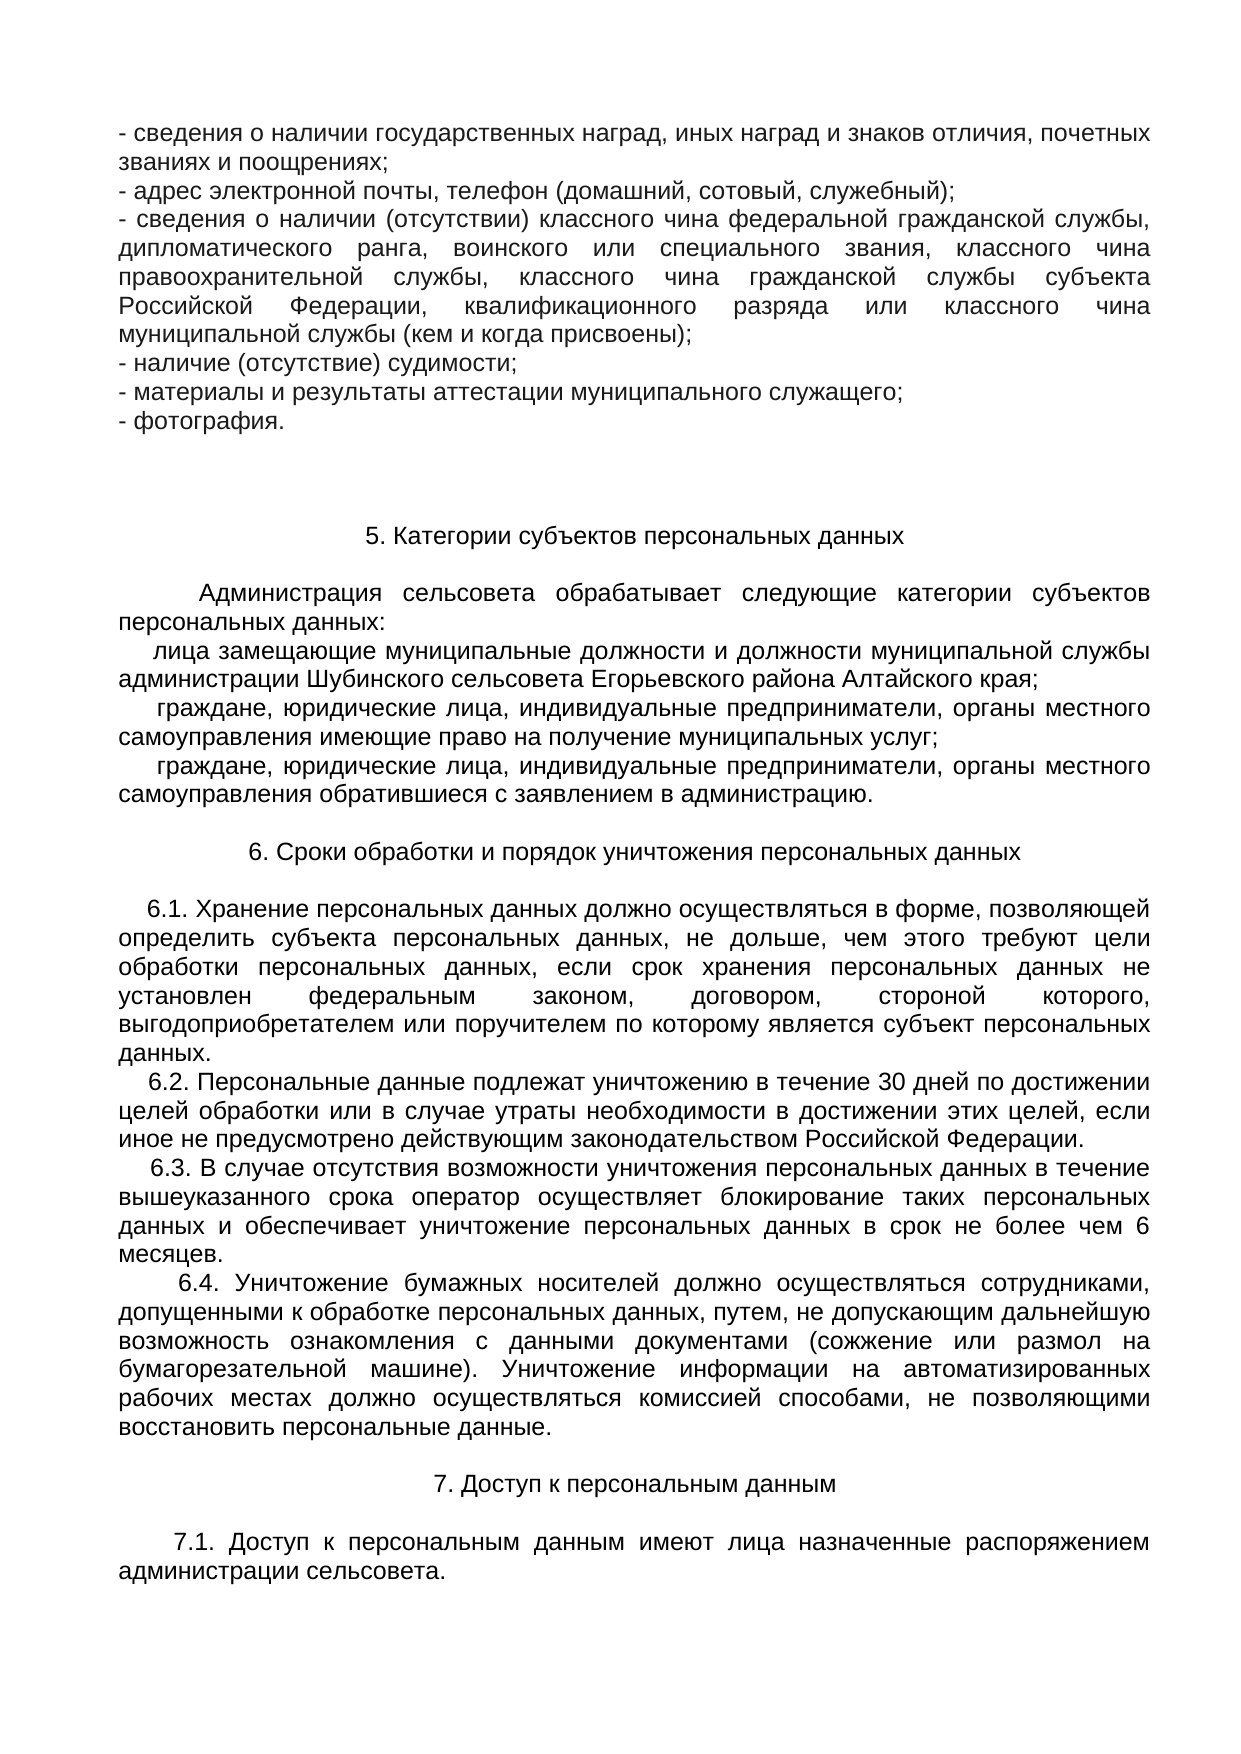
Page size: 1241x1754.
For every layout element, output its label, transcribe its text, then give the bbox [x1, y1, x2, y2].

text - материалы и результаты аттестации муниципального служащего; [118, 377, 1152, 406]
text 6.2. Персональные данные подлежат уничтожению в течение 30 дней по достижении целей обработки или в случае утраты необходимости в достижении этих целей, если иное не предусмотрено действующим законодательством Российской Федерации. [118, 1067, 1152, 1153]
text 6. Сроки обработки и порядок уничтожения персональных данных [118, 837, 1152, 866]
text 7. Доступ к персональным данным [118, 1469, 1152, 1498]
text - сведения о наличии государственных наград, иных наград и знаков отличия, почетных званиях и поощрениях; [118, 118, 1152, 176]
text 7.1. Доступ к персональным данным имеют лица назначенные распоряжением администрации сельсовета. [118, 1527, 1152, 1584]
text граждане, юридические лица, индивидуальные предприниматели, органы местного самоуправления обратившиеся с заявлением в администрацию. [118, 751, 1152, 808]
text 6.3. В случае отсутствия возможности уничтожения персональных данных в течение вышеуказанного срока оператор осуществляет блокирование таких персональных данных и обеспечивает уничтожение персональных данных в срок не более чем 6 месяцев. [118, 1153, 1152, 1268]
text 6.4. Уничтожение бумажных носителей должно осуществляться сотрудниками, допущенными к обработке персональных данных, путем, не допускающим дальнейшую возможность ознакомления с данными документами (сожжение или размол на бумагорезательной машине). Уничтожение информации на автоматизированных рабочих местах должно осуществляться комиссией способами, не позволяющими восстановить персональные данные. [118, 1268, 1152, 1441]
text 6.1. Хранение персональных данных должно осуществляться в форме, позволяющей определить субъекта персональных данных, не дольше, чем этого требуют цели обработки персональных данных, если срок хранения персональных данных не установлен федеральным законом, договором, стороной которого, выгодоприобретателем или поручителем по которому является субъект персональных данных. [118, 894, 1152, 1067]
text - сведения о наличии (отсутствии) классного чина федеральной гражданской службы, дипломатического ранга, воинского или специального звания, классного чина правоохранительной службы, классного чина гражданской службы субъекта Российской Федерации, квалификационного разряда или классного чина муниципальной службы (кем и когда присвоены); [118, 204, 1152, 348]
text - адрес электронной почты, телефон (домашний, сотовый, служебный); [118, 176, 1152, 204]
text 5. Категории субъектов персональных данных [118, 521, 1152, 549]
text - наличие (отсутствие) судимости; [118, 348, 1152, 377]
text граждане, юридические лица, индивидуальные предприниматели, органы местного самоуправления имеющие право на получение муниципальных услуг; [118, 693, 1152, 751]
text лица замещающие муниципальные должности и должности муниципальной службы администрации Шубинского сельсовета Егорьевского района Алтайского края; [118, 636, 1152, 693]
text Администрация сельсовета обрабатывает следующие категории субъектов персональных данных: [118, 578, 1152, 636]
text - фотография. [118, 406, 1152, 434]
